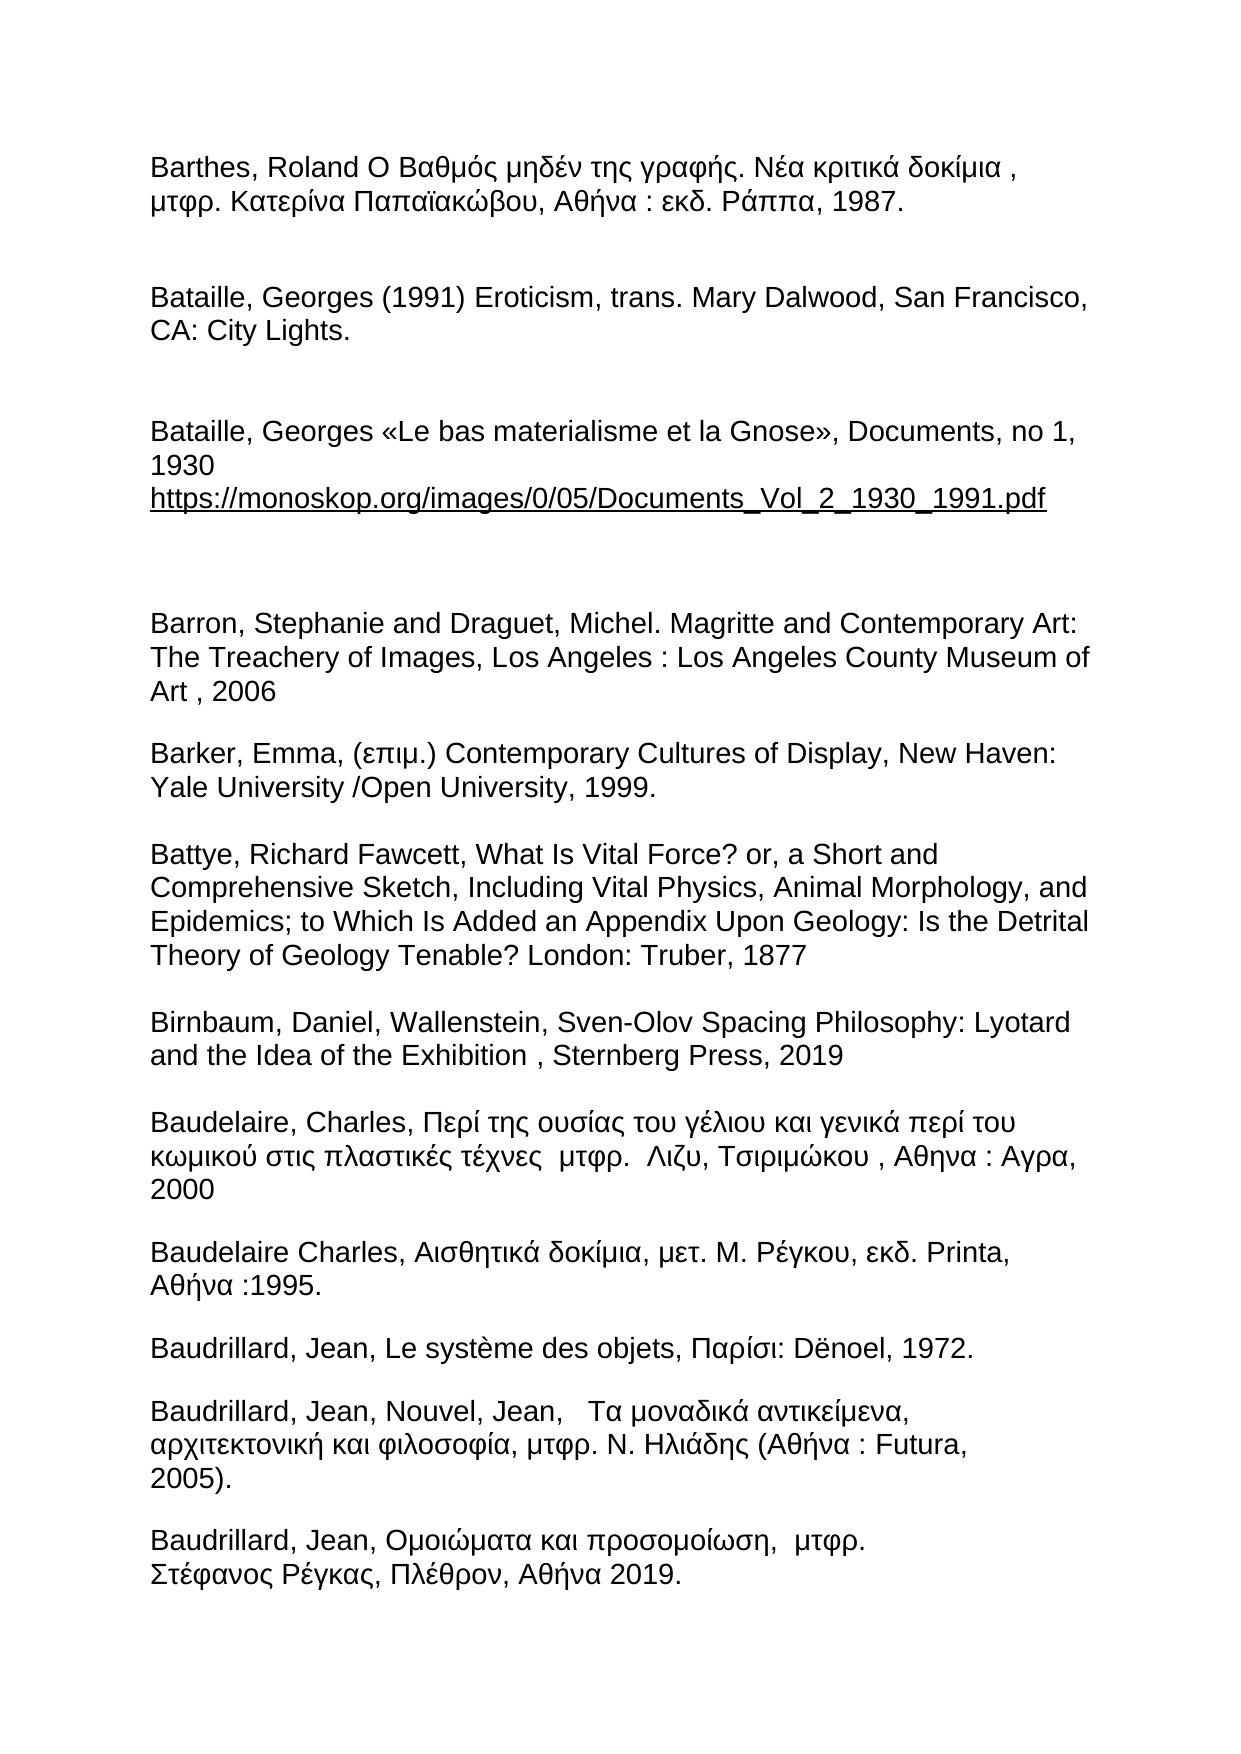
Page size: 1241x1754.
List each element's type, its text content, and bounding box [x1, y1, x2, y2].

text Barker, Emma, (επιμ.) Contemporary Cultures of Display, New Haven: Yale University /Open University, 1999. [150, 736, 1090, 803]
text Battye, Richard Fawcett, What Is Vital Force? or, a Short and Comprehensive Sketch, Including Vital Physics, Animal Morphology, and Epidemics; to Which Is Added an Appendix Upon Geology: Is the Detrital Theory of Geology Tenable? London: Truber, 1877 [150, 937, 1090, 971]
text Bataille, Georges «Le bas materialisme et la Gnose», Documents, no 1, 1930 [150, 414, 1090, 481]
text Baudelaire Charles, Αισθητικά δοκίμια, μετ. Μ. Ρέγκου, εκδ. Printa, Αθήνα :1995. [150, 1234, 1090, 1302]
text Birnbaum, Daniel, Wallenstein, Sven-Olov Spacing Philosophy: Lyotard and the Idea of the Exhibition , Sternberg Press, 2019 [150, 1004, 1090, 1072]
text Barron, Stephanie and Draguet, Michel. Magritte and Contemporary Art: The Treachery of Images, Los Angeles : Los Angeles County Museum of Art , 2006 [150, 606, 1090, 707]
text https://monoskop.org/images/0/05/Documents_Vol_2_1930_1991.pdf [150, 481, 1090, 514]
text Baudrillard, Jean, Le système des objets, Παρίσι: Dënoel, 1972. [150, 1331, 989, 1364]
text Baudrillard, Jean, Ομοιώματα και προσομοίωση, μτφρ. Στέφανος Ρέγκας, Πλέθρον, Αθήνα 2019. [150, 1523, 989, 1590]
text Baudelaire, Charles, Περί της ουσίας του γέλιου και γενικά περί του κωμικού στις πλαστικές τέχνες μτφρ. Λιζυ, Τσιριμώκου , Αθηνα : Αγρα, 2000 [215, 1105, 1090, 1206]
text Bataille, Georges (1991) Eroticism, trans. Mary Dalwood, San Francisco, CA: City Lights. [150, 246, 1090, 347]
text Barthes, Roland Ο Βαθμός μηδέν της γραφής. Νέα κριτικά δοκίμια , μτφρ. Κατερίνα Παπαϊακώβου, Αθήνα : εκδ. Ράππα, 1987. [150, 150, 1090, 217]
text Baudrillard, Jean, Nouvel, Jean, Τα μοναδικά αντικείμενα, αρχιτεκτονική και φιλοσοφία, μτφρ. Ν. Ηλιάδης (Αθήνα : Futura, 2005). [150, 1393, 989, 1494]
